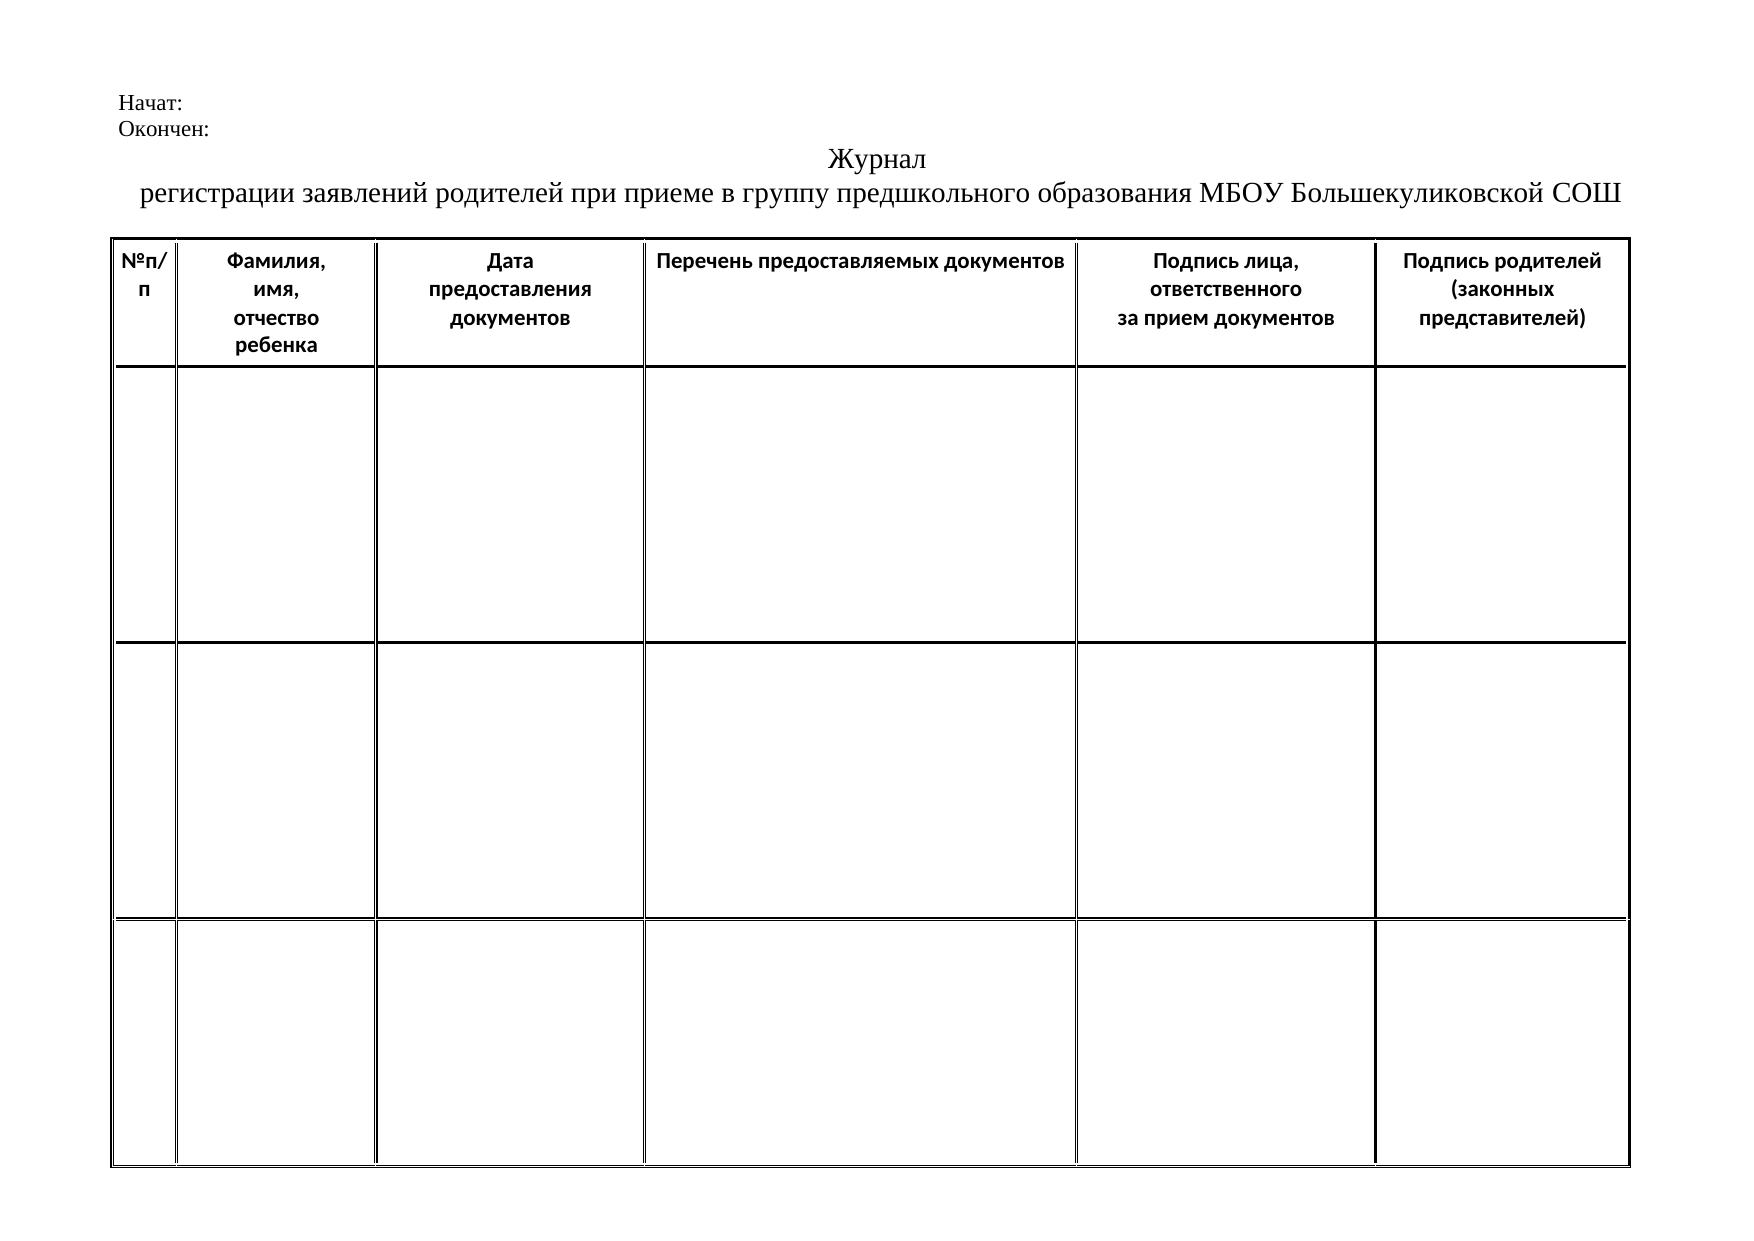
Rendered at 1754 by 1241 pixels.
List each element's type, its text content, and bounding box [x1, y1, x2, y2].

table_cell [177, 917, 376, 1164]
table_header Подпись родителей (законных представителей) [1375, 240, 1628, 365]
table_header Подпись лица, ответственного за прием документов [1077, 240, 1375, 365]
table_cell [114, 365, 175, 641]
table_header Фамилия, имя, отчество ребенка [177, 239, 376, 365]
table_cell [1377, 365, 1628, 641]
table_cell [1375, 917, 1629, 1164]
table_cell [646, 644, 1075, 917]
table_cell [646, 368, 1075, 641]
table_cell [114, 917, 177, 1164]
table_cell [378, 644, 643, 917]
table_header Перечень предоставляемых документов [645, 240, 1077, 365]
text регистрации заявлений родителей при приеме в группу предшкольного образования МБОУ Большекуликовской СОШ [118, 175, 1636, 208]
text Окончен: [118, 115, 1636, 141]
table_header Дата предоставления документов [376, 240, 644, 365]
table_cell [1077, 921, 1375, 1164]
table_cell [178, 644, 374, 917]
table_cell [1078, 368, 1374, 641]
text Начат: [118, 88, 1636, 115]
table_cell [378, 368, 643, 641]
table_cell [114, 641, 175, 917]
text Журнал [118, 141, 1636, 175]
table_cell [1377, 641, 1628, 917]
table_header №п/п [114, 240, 177, 365]
table_cell [645, 921, 1077, 1164]
table_cell [1078, 644, 1374, 917]
table_cell [376, 921, 644, 1164]
table_cell [178, 368, 374, 641]
